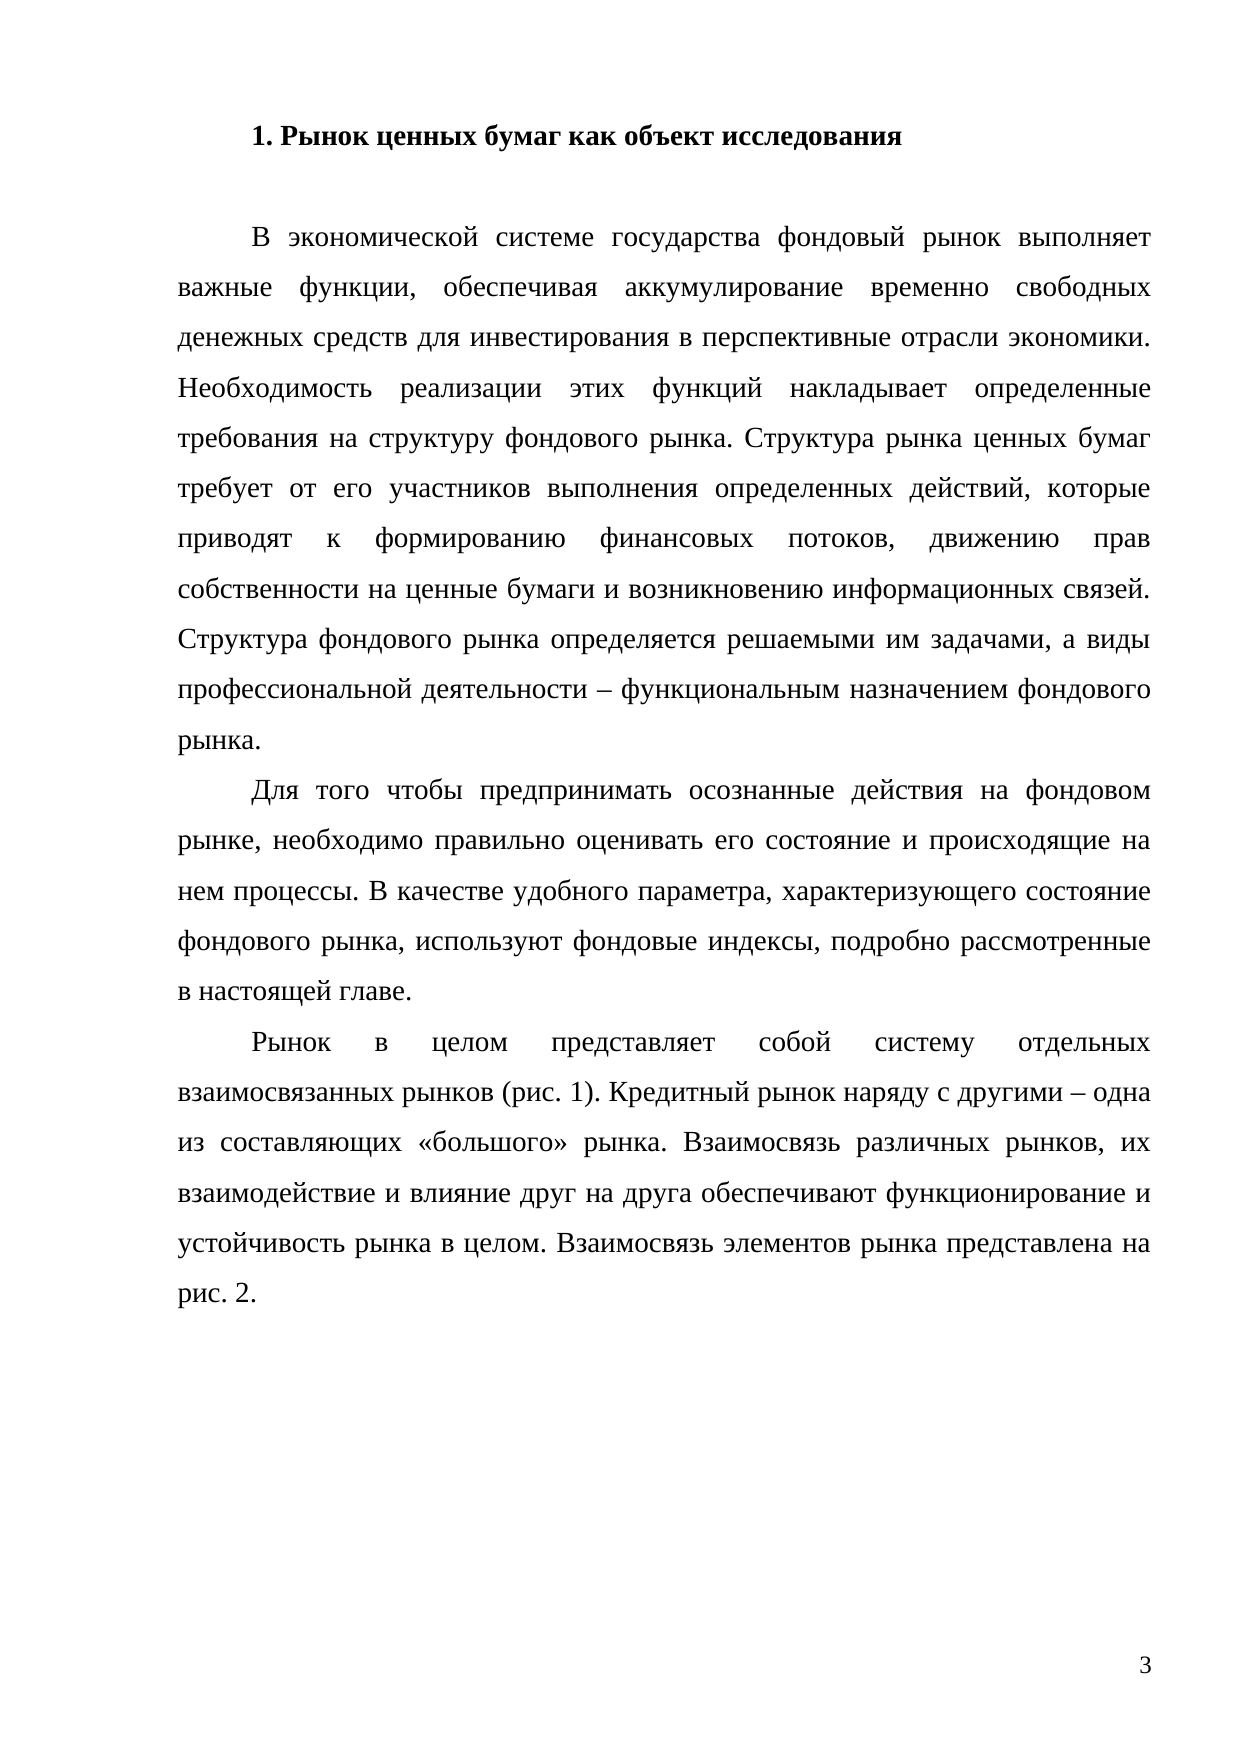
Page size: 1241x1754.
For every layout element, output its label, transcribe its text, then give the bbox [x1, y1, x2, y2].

text В экономической системе государства фондовый рынок выполняет важные функции, обеспечивая аккумулирование временно свободных денежных средств для инвестирования в перспективные отрасли экономики. Необходимость реализации этих функций накладывает определенные требования на структуру фондового рынка. Структура рынка ценных бумаг требует от его участников выполнения определенных действий, которые приводят к формированию финансовых потоков, движению прав собственности на ценные бумаги и возникновению информационных связей. Структура фондового рынка определяется решаемыми им задачами, а виды профессиональной деятельности – функциональным назначением фондового рынка. [177, 219, 1152, 755]
text Для того чтобы предпринимать осознанные действия на фондовом рынке, необходимо правильно оценивать его состояние и происходящие на нем процессы. В качестве удобного параметра, характеризующего состояние фондового рынка, используют фондовые индексы, подробно рассмотренные в настоящей главе. [177, 772, 1152, 1007]
text 1. Рынок ценных бумаг как объект исследования [177, 118, 1152, 152]
text Рынок в целом представляет собой систему отдельных взаимосвязанных рынков (рис. 1). Кредитный рынок наряду с другими – одна из составляющих «большого» рынка. Взаимосвязь различных рынков, их взаимодействие и влияние друг на друга обеспечивают функционирование и устойчивость рынка в целом. Взаимосвязь элементов рынка представлена на рис. 2. [177, 1024, 1152, 1309]
